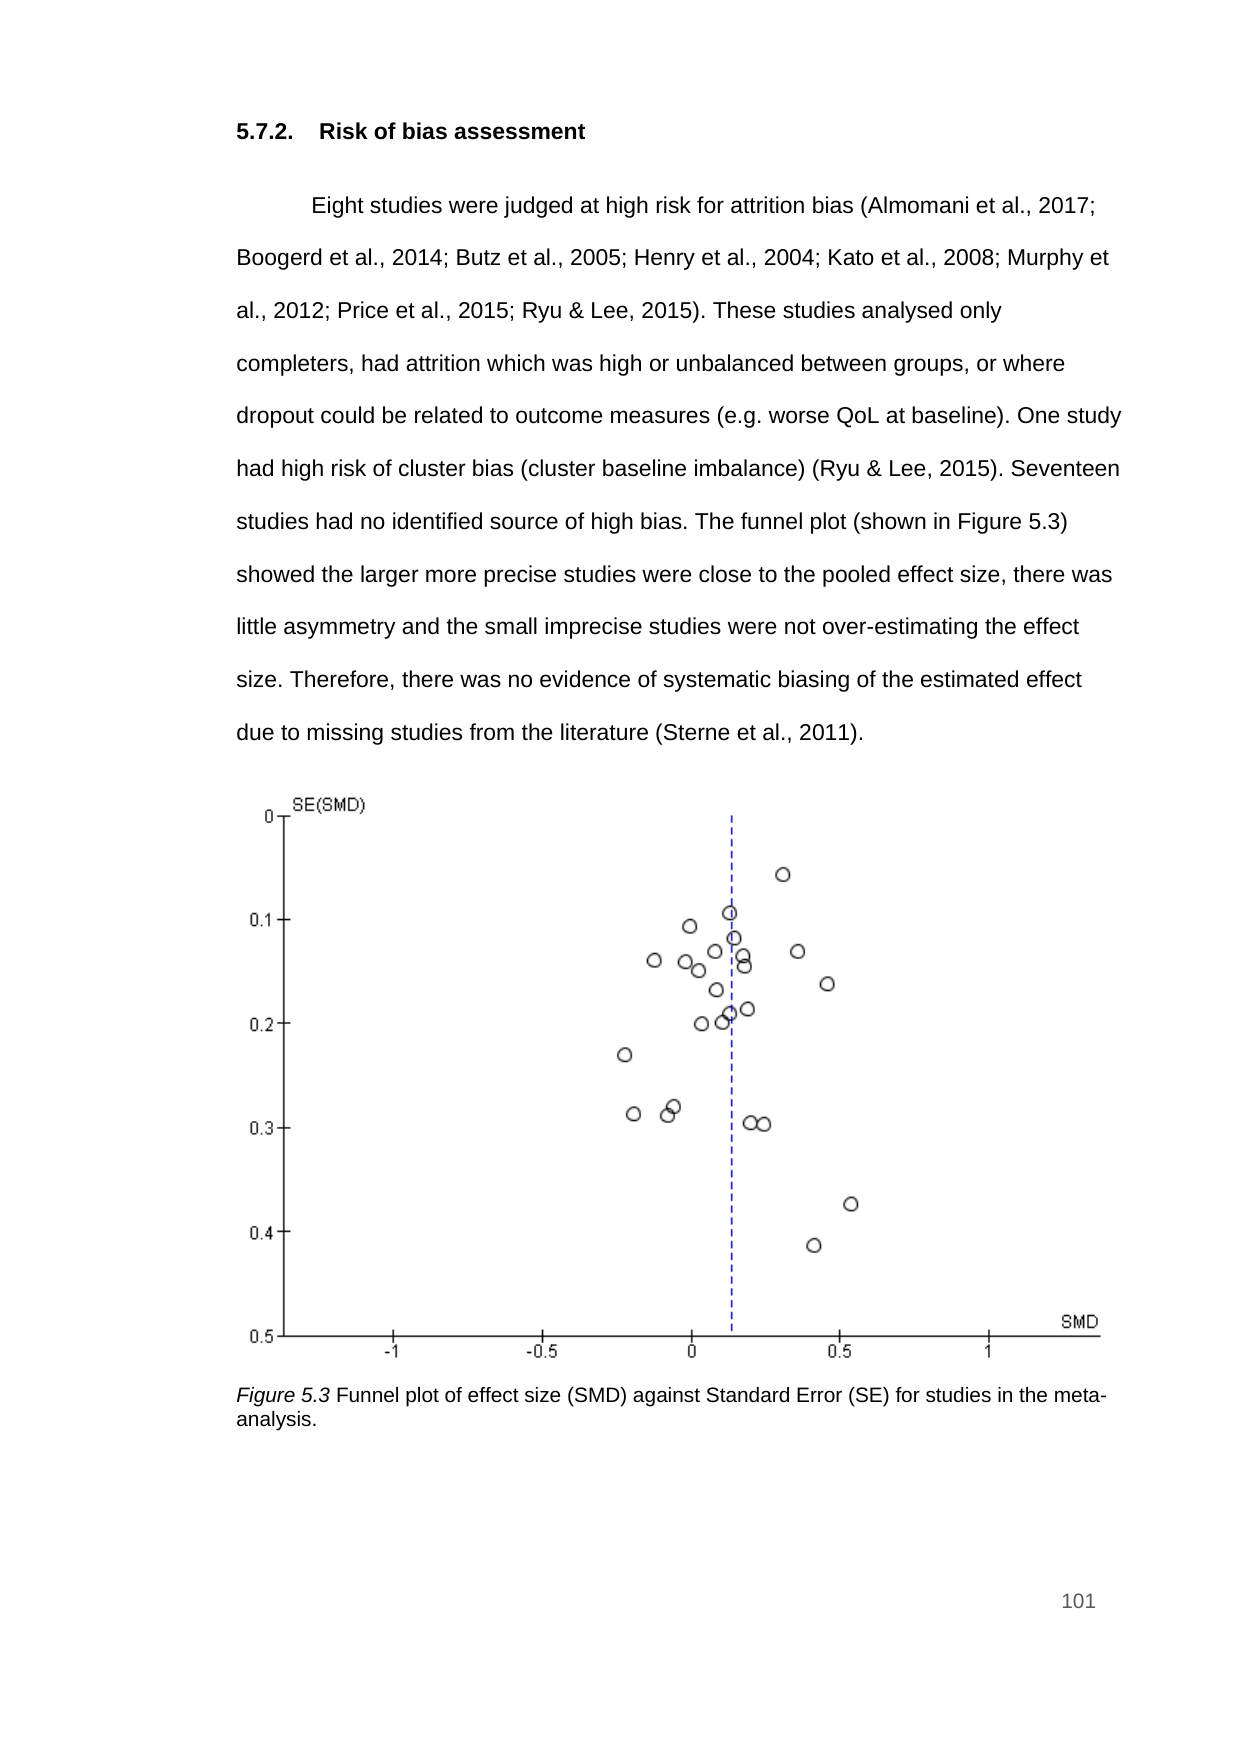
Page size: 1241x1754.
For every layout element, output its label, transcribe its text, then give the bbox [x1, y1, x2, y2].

text 5.7.2. Risk of bias assessment [236, 118, 1122, 144]
text Eight studies were judged at high risk for attrition bias (Almomani et al., 2017; Boogerd et al., 2014; Butz et al., 2005; Henry et al., 2004; Kato et al., 2008; Murphy et al., 2012; Price et al., 2015; Ryu & Lee, 2015). These studies analysed only completers, had attrition which was high or unbalanced between groups, or where dropout could be related to outcome measures (e.g. worse QoL at baseline). One study had high risk of cluster bias (cluster baseline imbalance) (Ryu & Lee, 2015). Seventeen studies had no identified source of high bias. The funnel plot (shown in Figure 5.3) showed the larger more precise studies were close to the pooled effect size, there was little asymmetry and the small imprecise studies were not over-estimating the effect size. Therefore, there was no evidence of systematic biasing of the estimated effect due to missing studies from the literature (Sterne et al., 2011). [236, 192, 1122, 745]
picture [236, 792, 1123, 1383]
text Figure 5.3 Funnel plot of effect size (SMD) against Standard Error (SE) for studies in the meta-analysis. [236, 1383, 1122, 1431]
text 101 [236, 1589, 1122, 1613]
